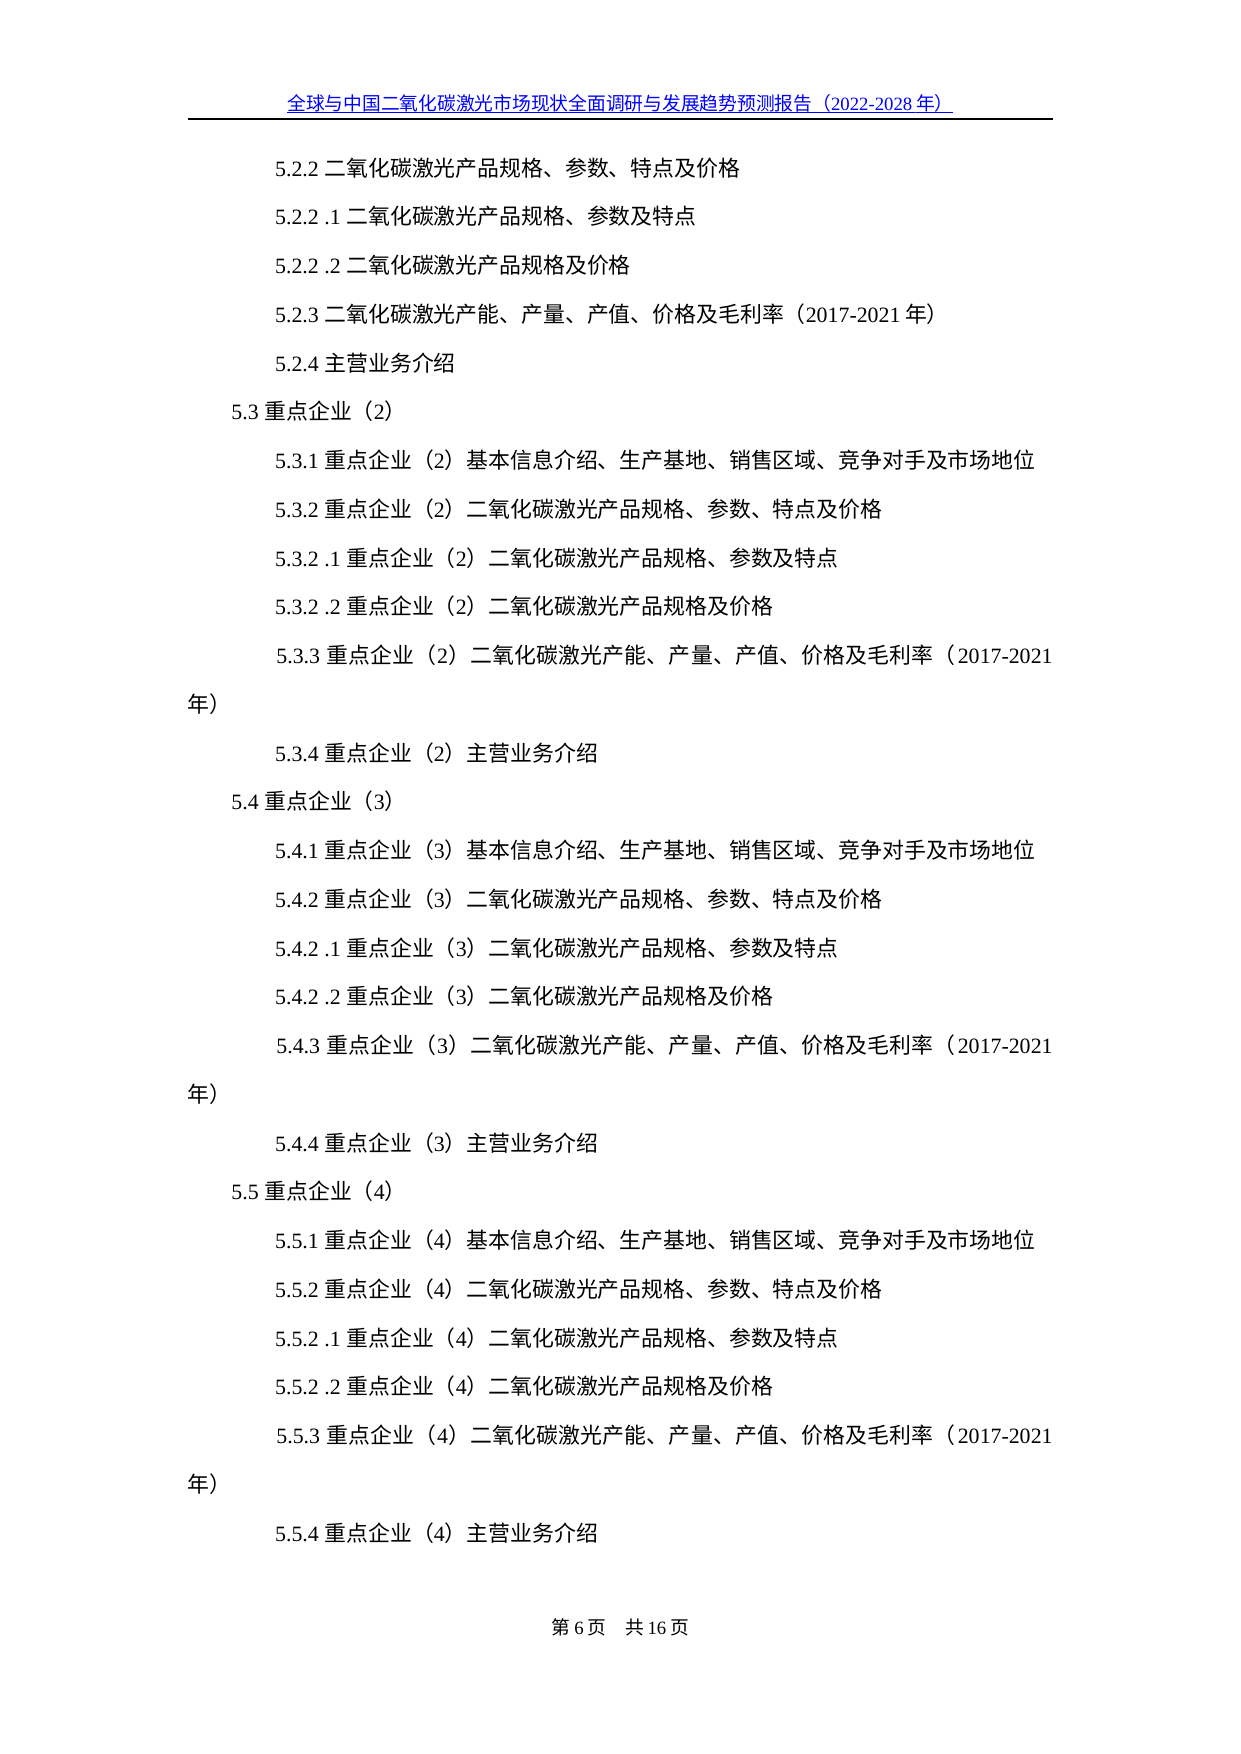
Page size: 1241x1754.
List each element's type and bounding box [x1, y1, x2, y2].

text [187, 150, 1053, 1548]
